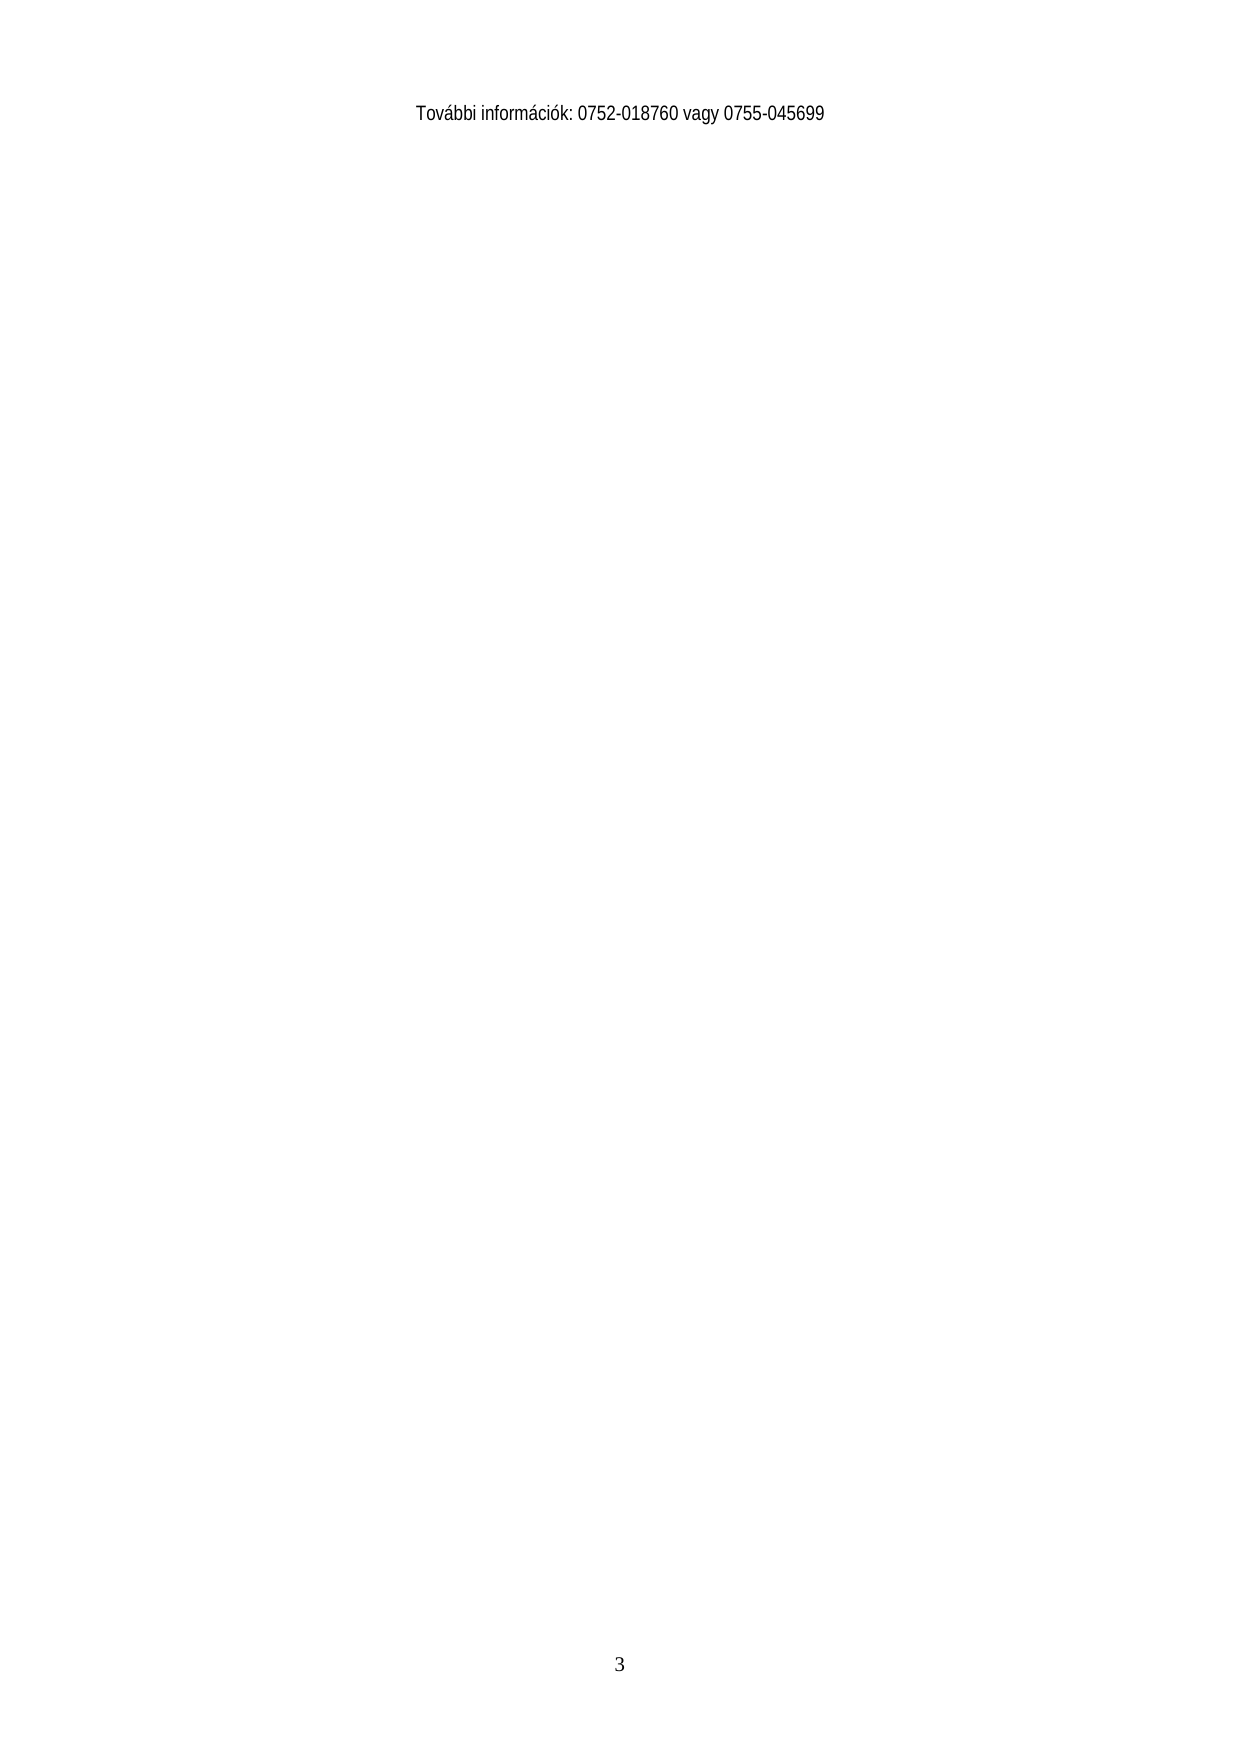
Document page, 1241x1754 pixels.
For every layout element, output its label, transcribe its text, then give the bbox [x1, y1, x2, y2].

text További információk: 0752-018760 vagy 0755-045699 [118, 100, 1122, 124]
